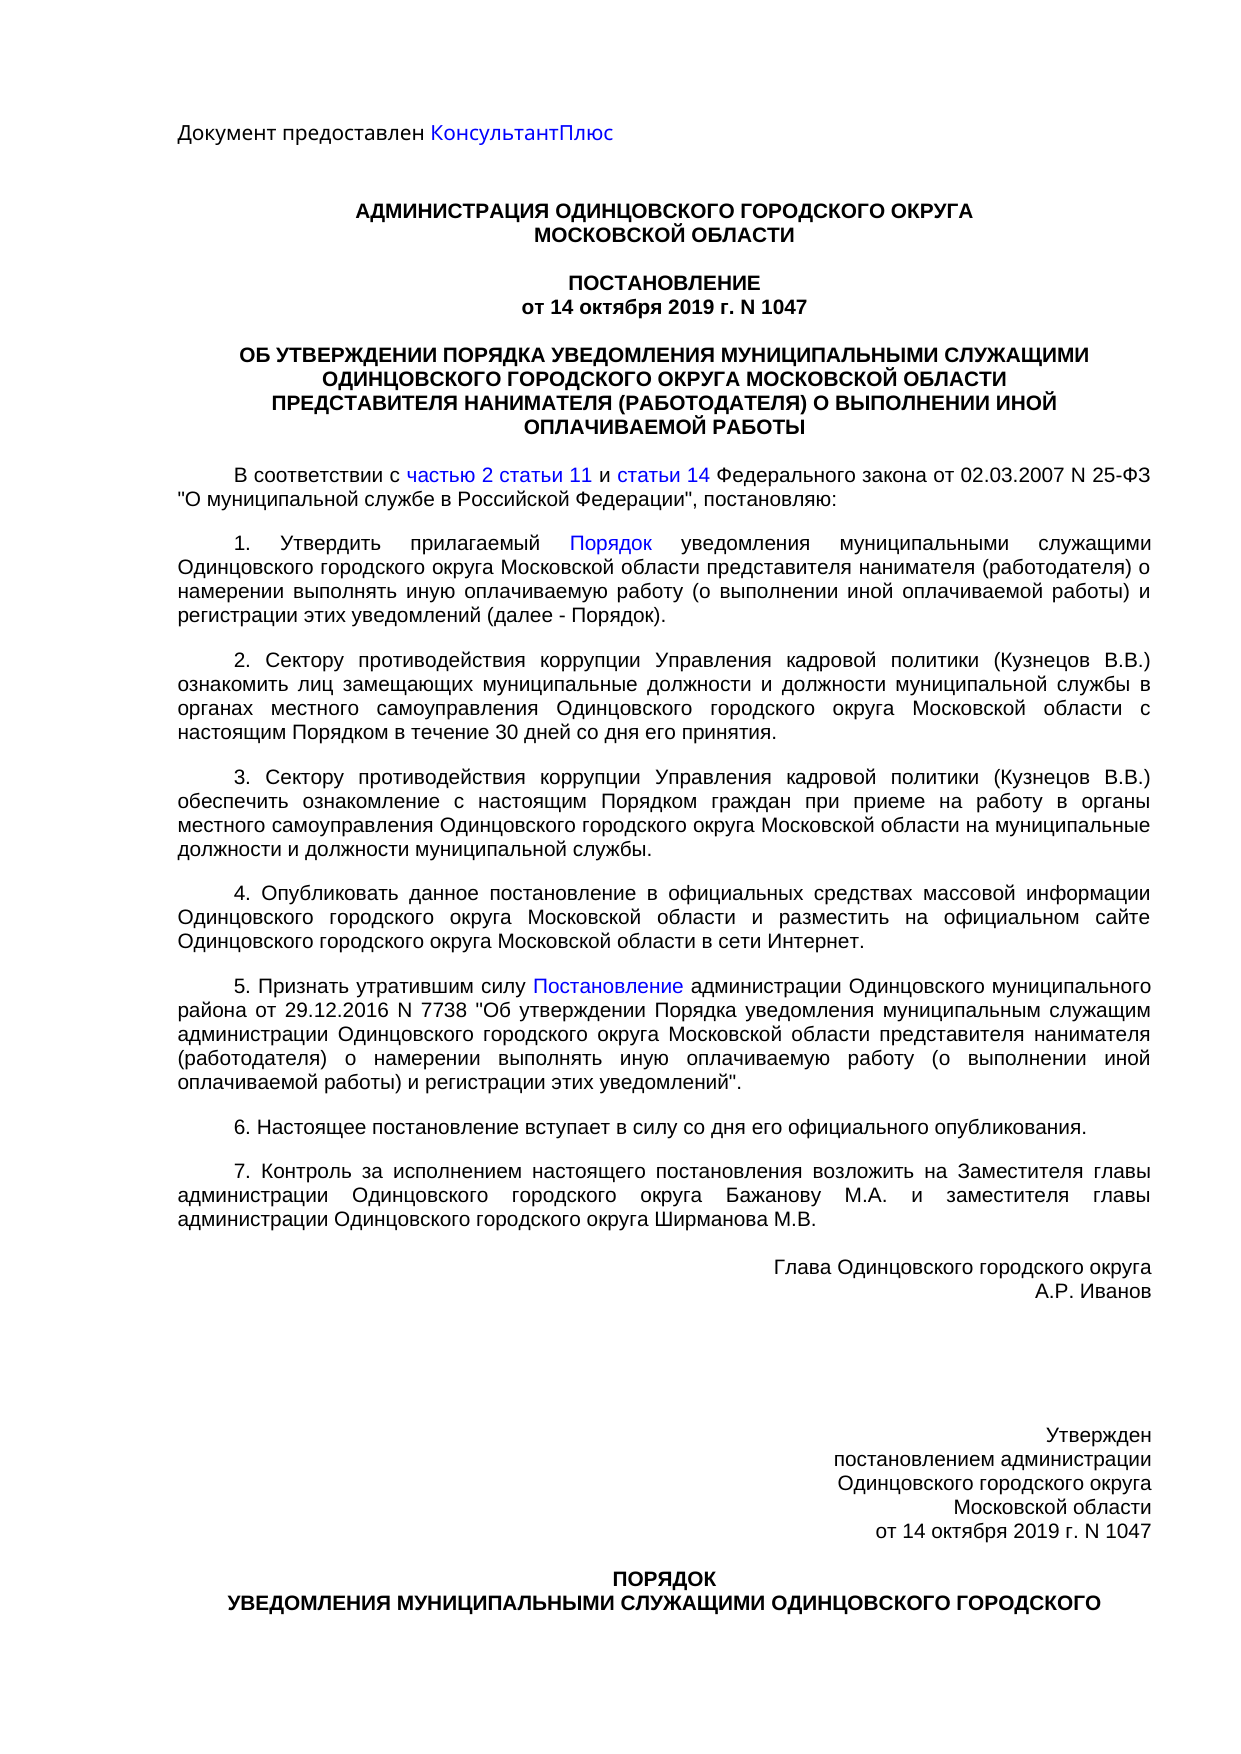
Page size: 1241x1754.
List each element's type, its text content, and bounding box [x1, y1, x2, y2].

title ПОСТАНОВЛЕНИЕ [177, 271, 1152, 295]
text А.Р. Иванов [177, 1279, 1152, 1303]
text Утвержден [177, 1423, 1152, 1447]
title от 14 октября 2019 г. N 1047 [177, 295, 1152, 319]
text 4. Опубликовать данное постановление в официальных средствах массовой информации Одинцовского городского округа Московской области и разместить на официальном сайте Одинцовского городского округа Московской области в сети Интернет. [177, 881, 1152, 953]
text Одинцовского городского округа [177, 1471, 1152, 1495]
text 6. Настоящее постановление вступает в силу со дня его официального опубликования. [177, 1114, 1152, 1138]
text Глава Одинцовского городского округа [177, 1255, 1152, 1279]
title ПРЕДСТАВИТЕЛЯ НАНИМАТЕЛЯ (РАБОТОДАТЕЛЯ) О ВЫПОЛНЕНИИ ИНОЙ [177, 391, 1152, 414]
title УВЕДОМЛЕНИЯ МУНИЦИПАЛЬНЫМИ СЛУЖАЩИМИ ОДИНЦОВСКОГО ГОРОДСКОГО [177, 1591, 1152, 1614]
text 7. Контроль за исполнением настоящего постановления возложить на Заместителя главы администрации Одинцовского городского округа Бажанову М.А. и заместителя главы администрации Одинцовского городского округа Ширманова М.В. [177, 1159, 1152, 1231]
title МОСКОВСКОЙ ОБЛАСТИ [177, 223, 1152, 247]
title ОДИНЦОВСКОГО ГОРОДСКОГО ОКРУГА МОСКОВСКОЙ ОБЛАСТИ [177, 367, 1152, 391]
text В соответствии с частью 2 статьи 11 и статьи 14 Федерального закона от 02.03.2007 N 25-ФЗ "О муниципальной службе в Российской Федерации", постановляю: [177, 462, 1152, 510]
text 1. Утвердить прилагаемый Порядок уведомления муниципальными служащими Одинцовского городского округа Московской области представителя нанимателя (работодателя) о намерении выполнять иную оплачиваемую работу (о выполнении иной оплачиваемой работы) и регистрации этих уведомлений (далее - Порядок). [177, 531, 1152, 627]
title ОПЛАЧИВАЕМОЙ РАБОТЫ [177, 414, 1152, 438]
text 3. Сектору противодействия коррупции Управления кадровой политики (Кузнецов В.В.) обеспечить ознакомление с настоящим Порядком граждан при приеме на работу в органы местного самоуправления Одинцовского городского округа Московской области на муниципальные должности и должности муниципальной службы. [177, 764, 1152, 860]
title Документ предоставлен КонсультантПлюс [177, 118, 1152, 175]
text от 14 октября 2019 г. N 1047 [177, 1519, 1152, 1543]
text 2. Сектору противодействия коррупции Управления кадровой политики (Кузнецов В.В.) ознакомить лиц замещающих муниципальные должности и должности муниципальной службы в органах местного самоуправления Одинцовского городского округа Московской области с настоящим Порядком в течение 30 дней со дня его принятия. [177, 648, 1152, 744]
text Московской области [177, 1495, 1152, 1519]
title ПОРЯДОК [177, 1567, 1152, 1591]
title АДМИНИСТРАЦИЯ ОДИНЦОВСКОГО ГОРОДСКОГО ОКРУГА [177, 199, 1152, 223]
title ОБ УТВЕРЖДЕНИИ ПОРЯДКА УВЕДОМЛЕНИЯ МУНИЦИПАЛЬНЫМИ СЛУЖАЩИМИ [177, 343, 1152, 367]
text постановлением администрации [177, 1447, 1152, 1471]
text 5. Признать утратившим силу Постановление администрации Одинцовского муниципального района от 29.12.2016 N 7738 "Об утверждении Порядка уведомления муниципальным служащим администрации Одинцовского городского округа Московской области представителя нанимателя (работодателя) о намерении выполнять иную оплачиваемую работу (о выполнении иной оплачиваемой работы) и регистрации этих уведомлений". [177, 974, 1152, 1094]
